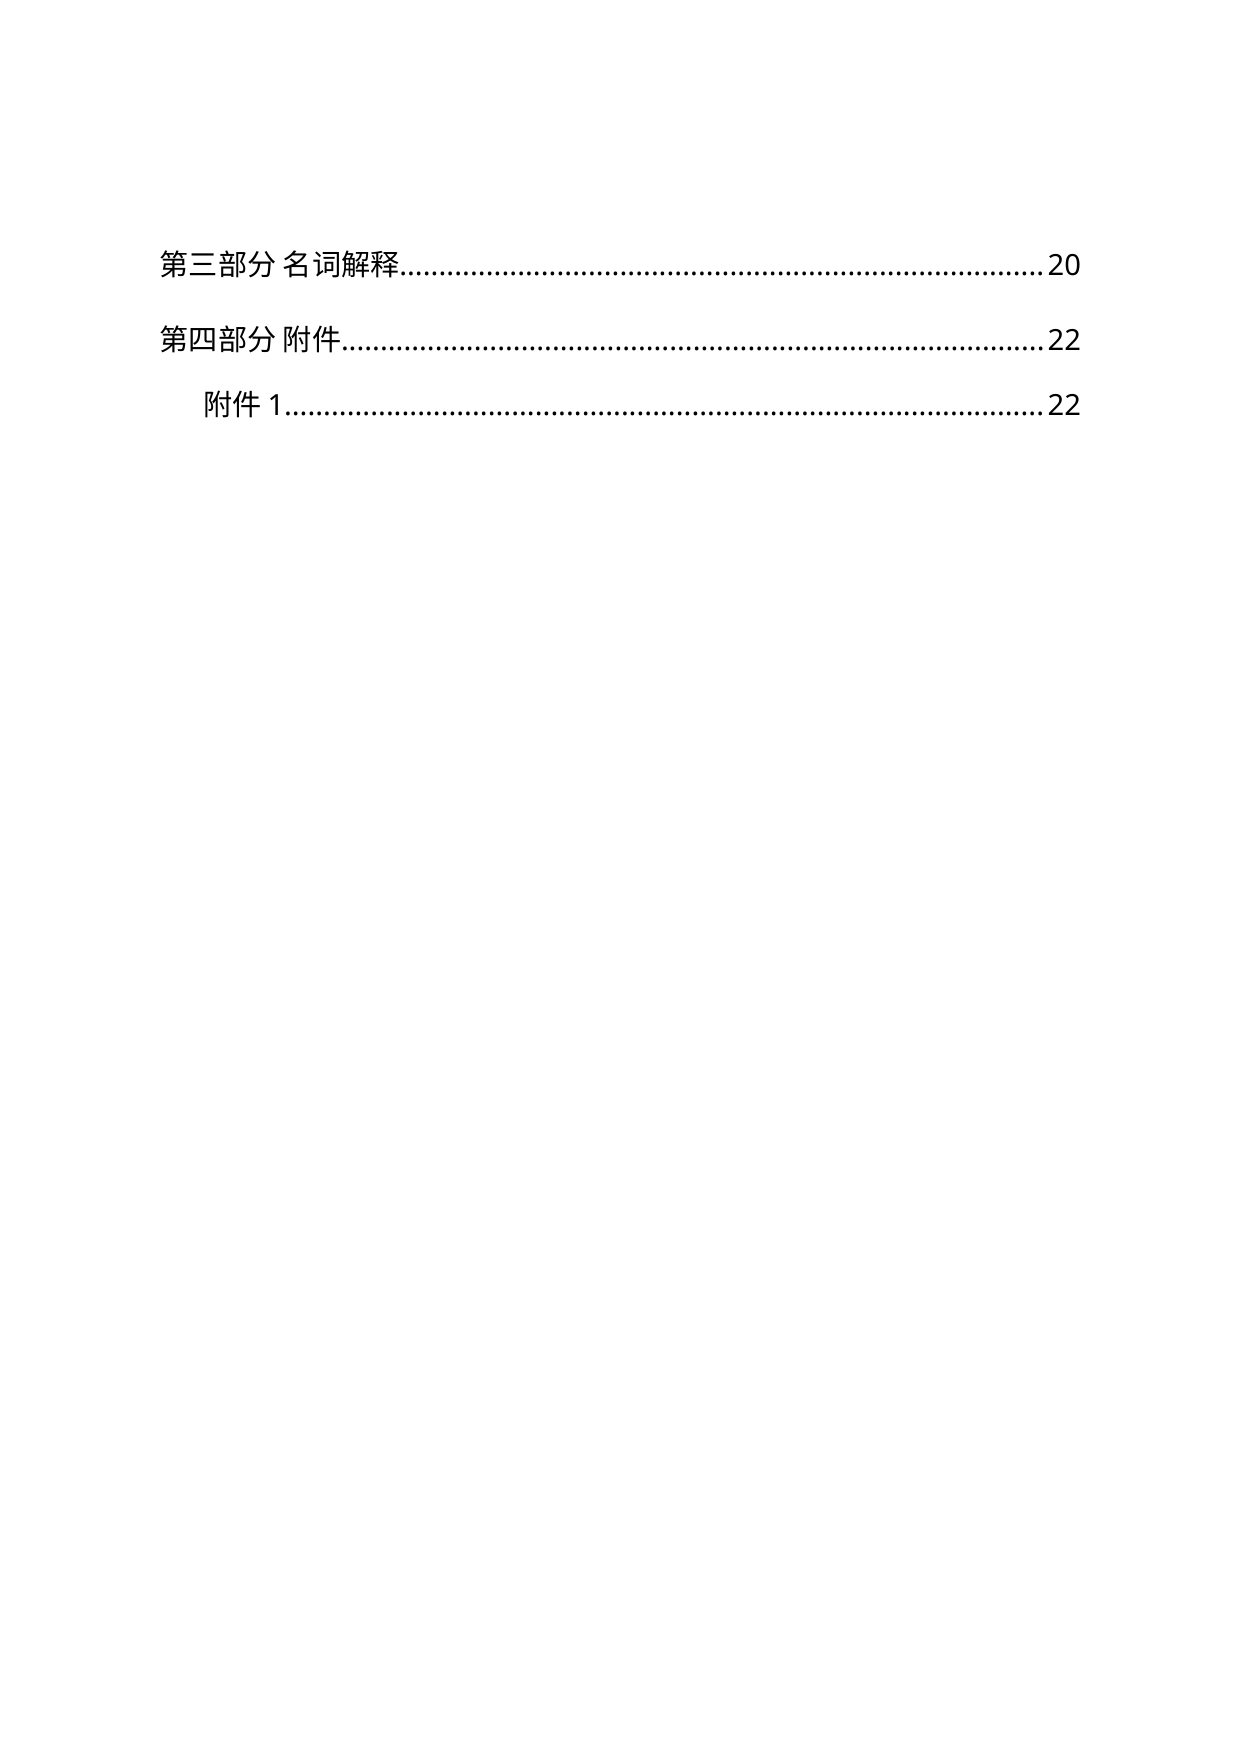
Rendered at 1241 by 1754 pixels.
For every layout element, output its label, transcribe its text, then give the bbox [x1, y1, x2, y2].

text 第四部分 附件 22 [159, 305, 1081, 370]
text 第三部分 名词解释 20 [159, 231, 1081, 296]
text 附件1 22 [203, 370, 1081, 435]
